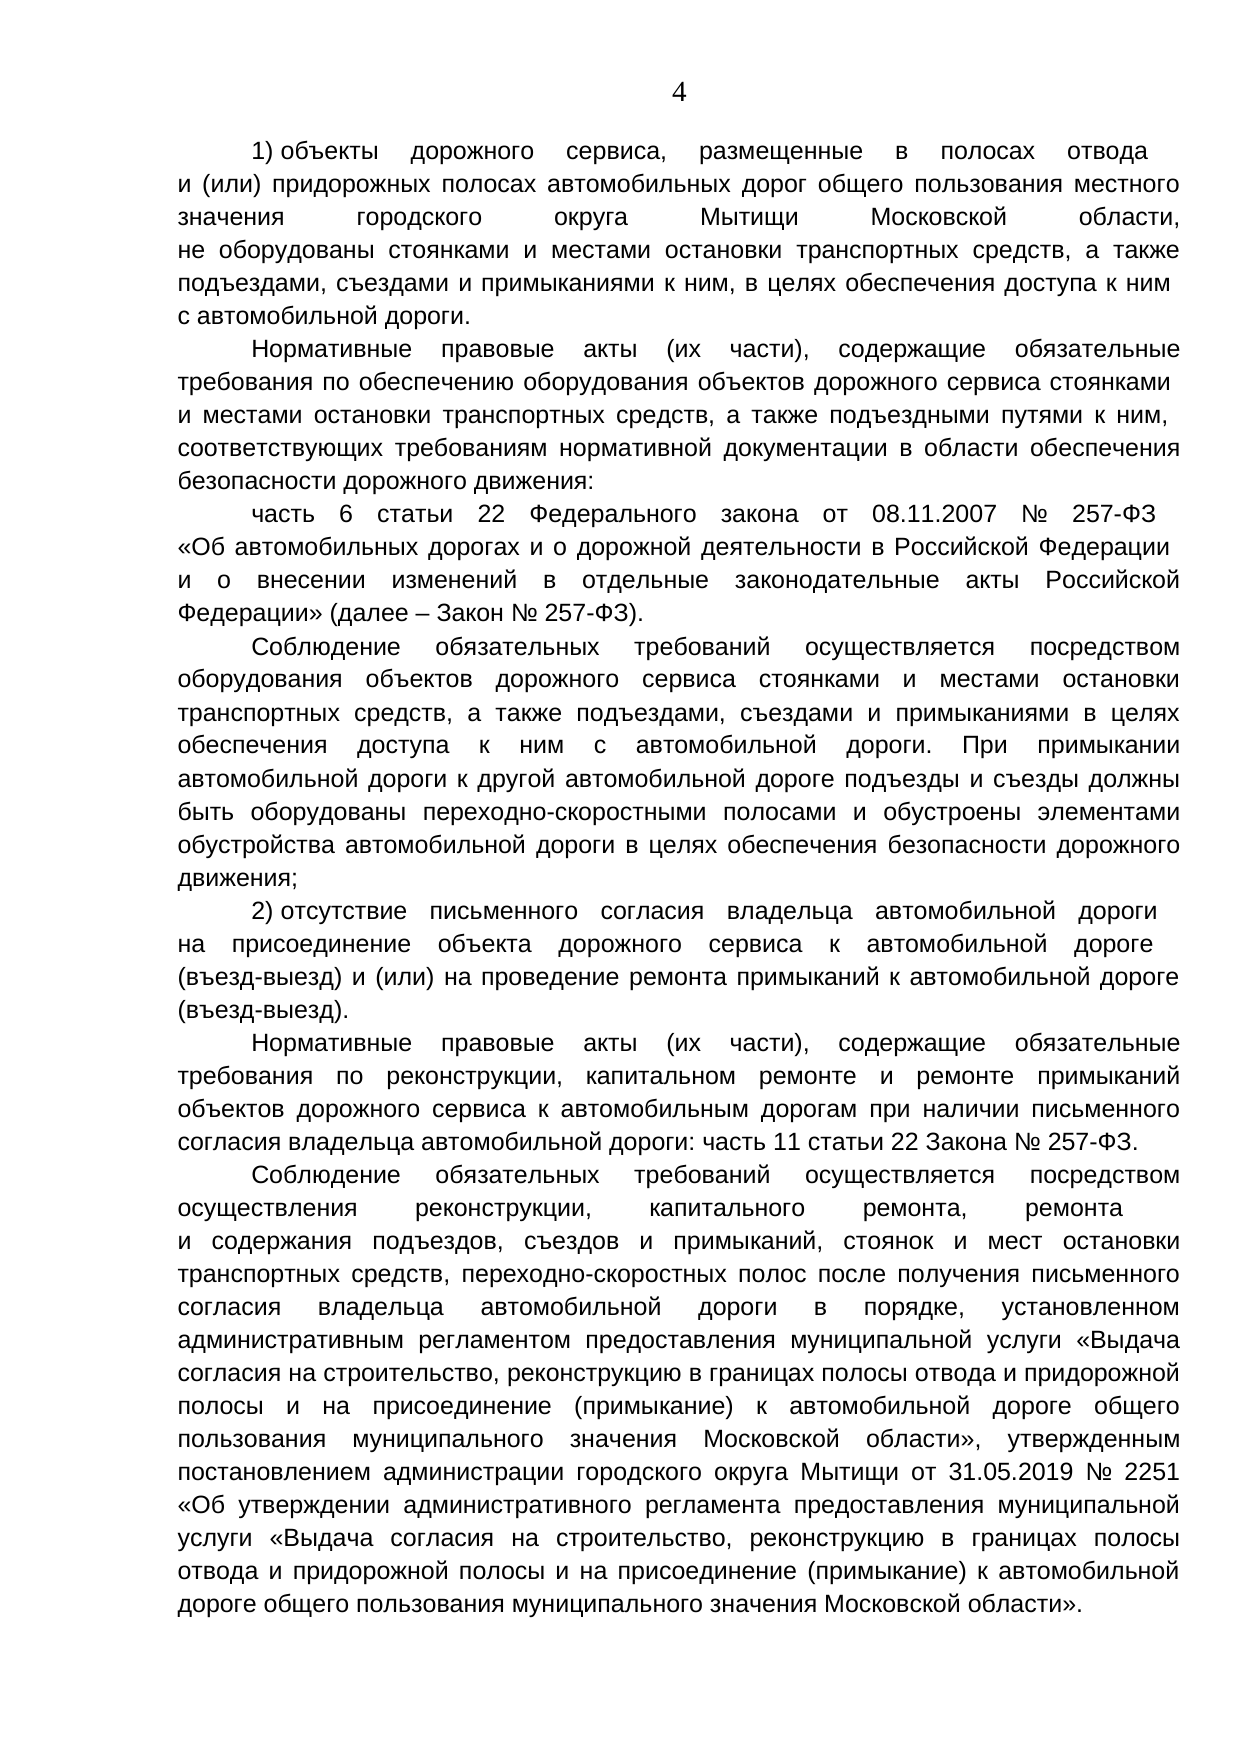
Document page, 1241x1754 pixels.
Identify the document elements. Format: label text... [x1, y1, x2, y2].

text 2) отсутствие письменного согласия владельца автомобильной дороги на присоединение объекта дорожного сервиса к автомобильной дороге (въезд-выезд) и (или) на проведение ремонта примыканий к автомобильной дороге (въезд-выезд). [177, 896, 1181, 1023]
text Соблюдение обязательных требований осуществляется посредством осуществления реконструкции, капитального ремонта, ремонта и содержания подъездов, съездов и примыканий, стоянок и мест остановки транспортных средств, переходно-скоростных полос после получения письменного согласия владельца автомобильной дороги в порядке, установленном административным регламентом предоставления муниципальной услуги «Выдача согласия на строительство, реконструкцию в границах полосы отвода и придорожной полосы и на присоединение (примыкание) к автомобильной дороге общего пользования муниципального значения Московской области», утвержденным постановлением администрации городского округа Мытищи от 31.05.2019 № 2251 «Об утверждении административного регламента предоставления муниципальной услуги «Выдача согласия на строительство, реконструкцию в границах полосы отвода и придорожной полосы и на присоединение (примыкание) к автомобильной дороге общего пользования муниципального значения Московской области». [177, 1160, 1181, 1618]
text 1) объекты дорожного сервиса, размещенные в полосах отвода и (или) придорожных полосах автомобильных дорог общего пользования местного значения городского округа Мытищи Московской области, не оборудованы стоянками и местами остановки транспортных средств, а также подъездами, съездами и примыканиями к ним, в целях обеспечения доступа к ним с автомобильной дороги. [177, 136, 1181, 330]
text часть 6 статьи 22 Федерального закона от 08.11.2007 № 257-ФЗ «Об автомобильных дорогах и о дорожной деятельности в Российской Федерации и о внесении изменений в отдельные законодательные акты Российской Федерации» (далее – Закон № 257-ФЗ). [177, 499, 1181, 627]
text Соблюдение обязательных требований осуществляется посредством оборудования объектов дорожного сервиса стоянками и местами остановки транспортных средств, а также подъездами, съездами и примыканиями в целях обеспечения доступа к ним с автомобильной дороги. При примыкании автомобильной дороги к другой автомобильной дороге подъезды и съезды должны быть оборудованы переходно-скоростными полосами и обустроены элементами обустройства автомобильной дороги в целях обеспечения безопасности дорожного движения; [177, 631, 1181, 891]
text Нормативные правовые акты (их части), содержащие обязательные требования по обеспечению оборудования объектов дорожного сервиса стоянками и местами остановки транспортных средств, а также подъездными путями к ним, соответствующих требованиям нормативной документации в области обеспечения безопасности дорожного движения: [177, 334, 1181, 495]
text Нормативные правовые акты (их части), содержащие обязательные требования по реконструкции, капитальном ремонте и ремонте примыканий объектов дорожного сервиса к автомобильным дорогам при наличии письменного согласия владельца автомобильной дороги: часть 11 статьи 22 Закона № 257-ФЗ. [177, 1028, 1181, 1156]
